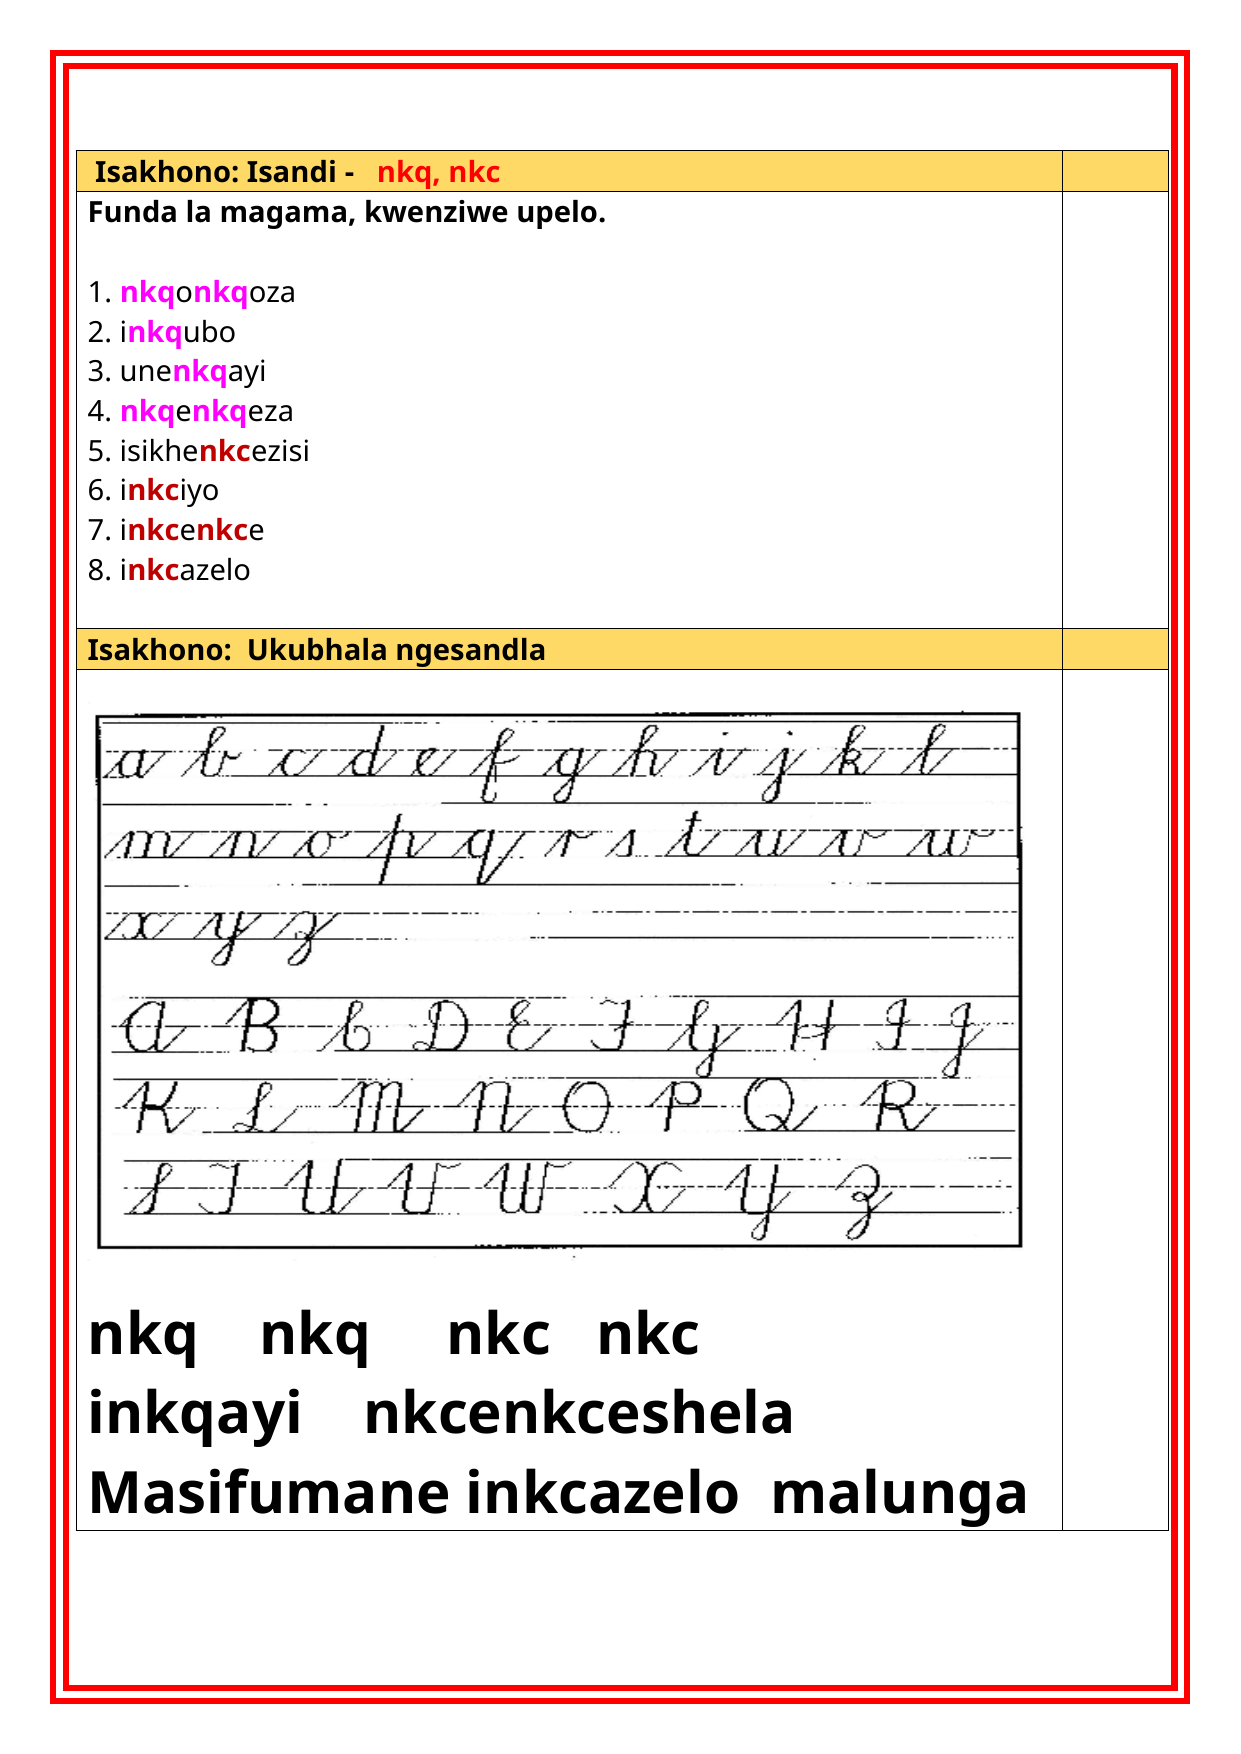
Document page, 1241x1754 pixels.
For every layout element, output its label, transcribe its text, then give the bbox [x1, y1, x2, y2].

table_cell [1063, 629, 1168, 669]
table_cell Isakhono: Isandi - nkq, nkc [77, 151, 1062, 191]
table_cell [1063, 192, 1168, 628]
table_cell Funda la magama, kwenziwe upelo. 1. nkqonkqoza 2. inkqubo 3. unenkqayi 4. nkqenkqeza 5. isikhenkcezisi 6. inkciyo 7. inkcenkce 8. inkcazelo [77, 192, 1062, 628]
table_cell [77, 670, 1062, 1530]
table_cell [1063, 670, 1168, 1530]
table_cell [1063, 151, 1168, 191]
table_cell Isakhono: Ukubhala ngesandla [77, 629, 1062, 669]
